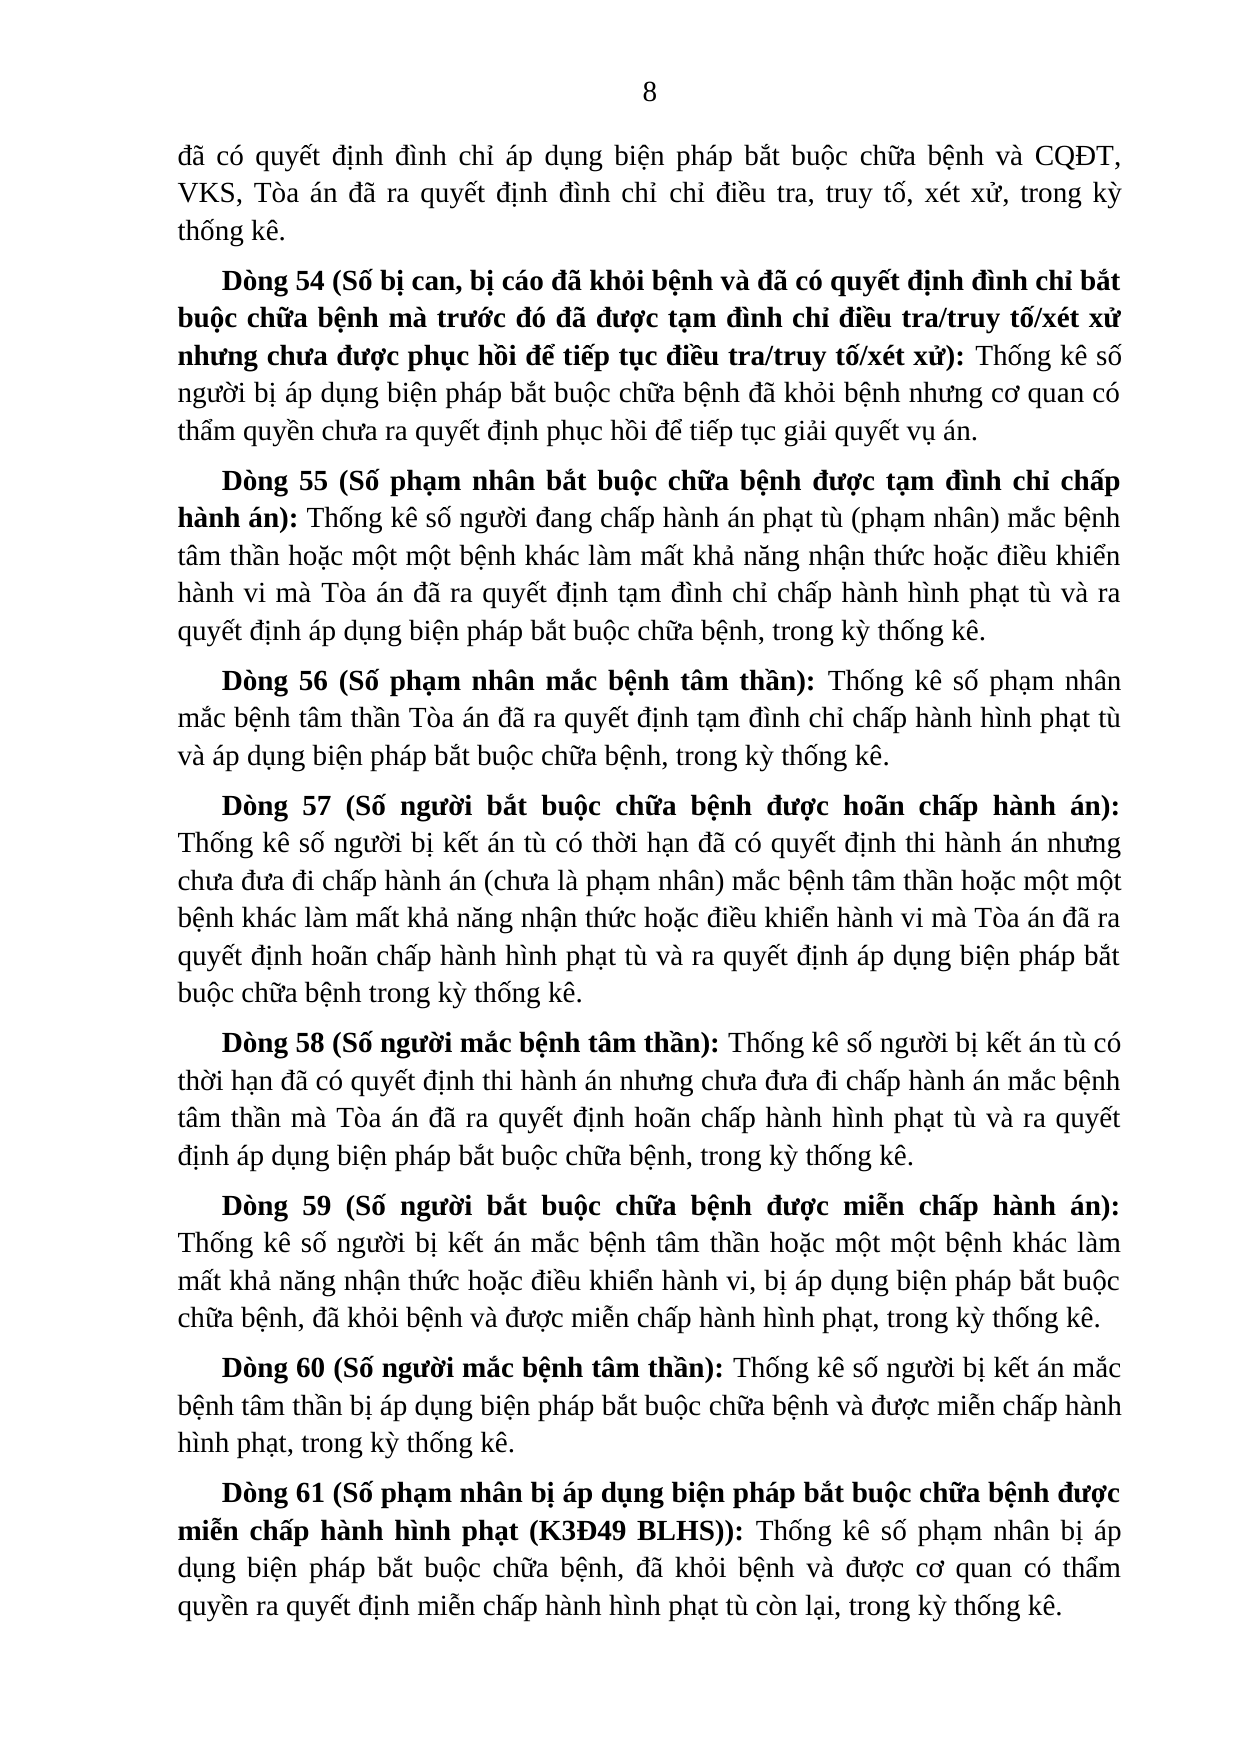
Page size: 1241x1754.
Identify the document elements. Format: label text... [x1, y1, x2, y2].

text Dòng 57 (Số người bắt buộc chữa bệnh được hoãn chấp hành án): Thống kê số người bị kết án tù có thời hạn đã có quyết định thi hành án nhưng chưa đưa đi chấp hành án (chưa là phạm nhân) mắc bệnh tâm thần hoặc một một bệnh khác làm mất khả năng nhận thức hoặc điều khiển hành vi mà Tòa án đã ra quyết định hoãn chấp hành hình phạt tù và ra quyết định áp dụng biện pháp bắt buộc chữa bệnh trong kỳ thống kê. [177, 785, 1122, 1010]
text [177, 135, 1122, 248]
text Dòng 56 (Số phạm nhân mắc bệnh tâm thần): Thống kê số phạm nhân mắc bệnh tâm thần Tòa án đã ra quyết định tạm đình chỉ chấp hành hình phạt tù và áp dụng biện pháp bắt buộc chữa bệnh, trong kỳ thống kê. [177, 660, 1122, 773]
text Dòng 58 (Số người mắc bệnh tâm thần): Thống kê số người bị kết án tù có thời hạn đã có quyết định thi hành án nhưng chưa đưa đi chấp hành án mắc bệnh tâm thần mà Tòa án đã ra quyết định hoãn chấp hành hình phạt tù và ra quyết định áp dụng biện pháp bắt buộc chữa bệnh, trong kỳ thống kê. [177, 1023, 1122, 1173]
text Dòng 60 (Số người mắc bệnh tâm thần): Thống kê số người bị kết án mắc bệnh tâm thần bị áp dụng biện pháp bắt buộc chữa bệnh và được miễn chấp hành hình phạt, trong kỳ thống kê. [177, 1348, 1122, 1460]
text Dòng 59 (Số người bắt buộc chữa bệnh được miễn chấp hành án): Thống kê số người bị kết án mắc bệnh tâm thần hoặc một một bệnh khác làm mất khả năng nhận thức hoặc điều khiển hành vi, bị áp dụng biện pháp bắt buộc chữa bệnh, đã khỏi bệnh và được miễn chấp hành hình phạt, trong kỳ thống kê. [177, 1185, 1122, 1335]
text Dòng 54 (Số bị can, bị cáo đã khỏi bệnh và đã có quyết định đình chỉ bắt buộc chữa bệnh mà trước đó đã được tạm đình chỉ điều tra/truy tố/xét xử nhưng chưa được phục hồi để tiếp tục điều tra/truy tố/xét xử): Thống kê số người bị áp dụng biện pháp bắt buộc chữa bệnh đã khỏi bệnh nhưng cơ quan có thẩm quyền chưa ra quyết định phục hồi để tiếp tục giải quyết vụ án. [177, 260, 1122, 448]
text Dòng 55 (Số phạm nhân bắt buộc chữa bệnh được tạm đình chỉ chấp hành án): Thống kê số người đang chấp hành án phạt tù (phạm nhân) mắc bệnh tâm thần hoặc một một bệnh khác làm mất khả năng nhận thức hoặc điều khiển hành vi mà Tòa án đã ra quyết định tạm đình chỉ chấp hành hình phạt tù và ra quyết định áp dụng biện pháp bắt buộc chữa bệnh, trong kỳ thống kê. [177, 460, 1122, 648]
text Dòng 61 (Số phạm nhân bị áp dụng biện pháp bắt buộc chữa bệnh được miễn chấp hành hình phạt (K3Đ49 BLHS)): Thống kê số phạm nhân bị áp dụng biện pháp bắt buộc chữa bệnh, đã khỏi bệnh và được cơ quan có thẩm quyền ra quyết định miễn chấp hành hình phạt tù còn lại, trong kỳ thống kê. [177, 1473, 1122, 1623]
